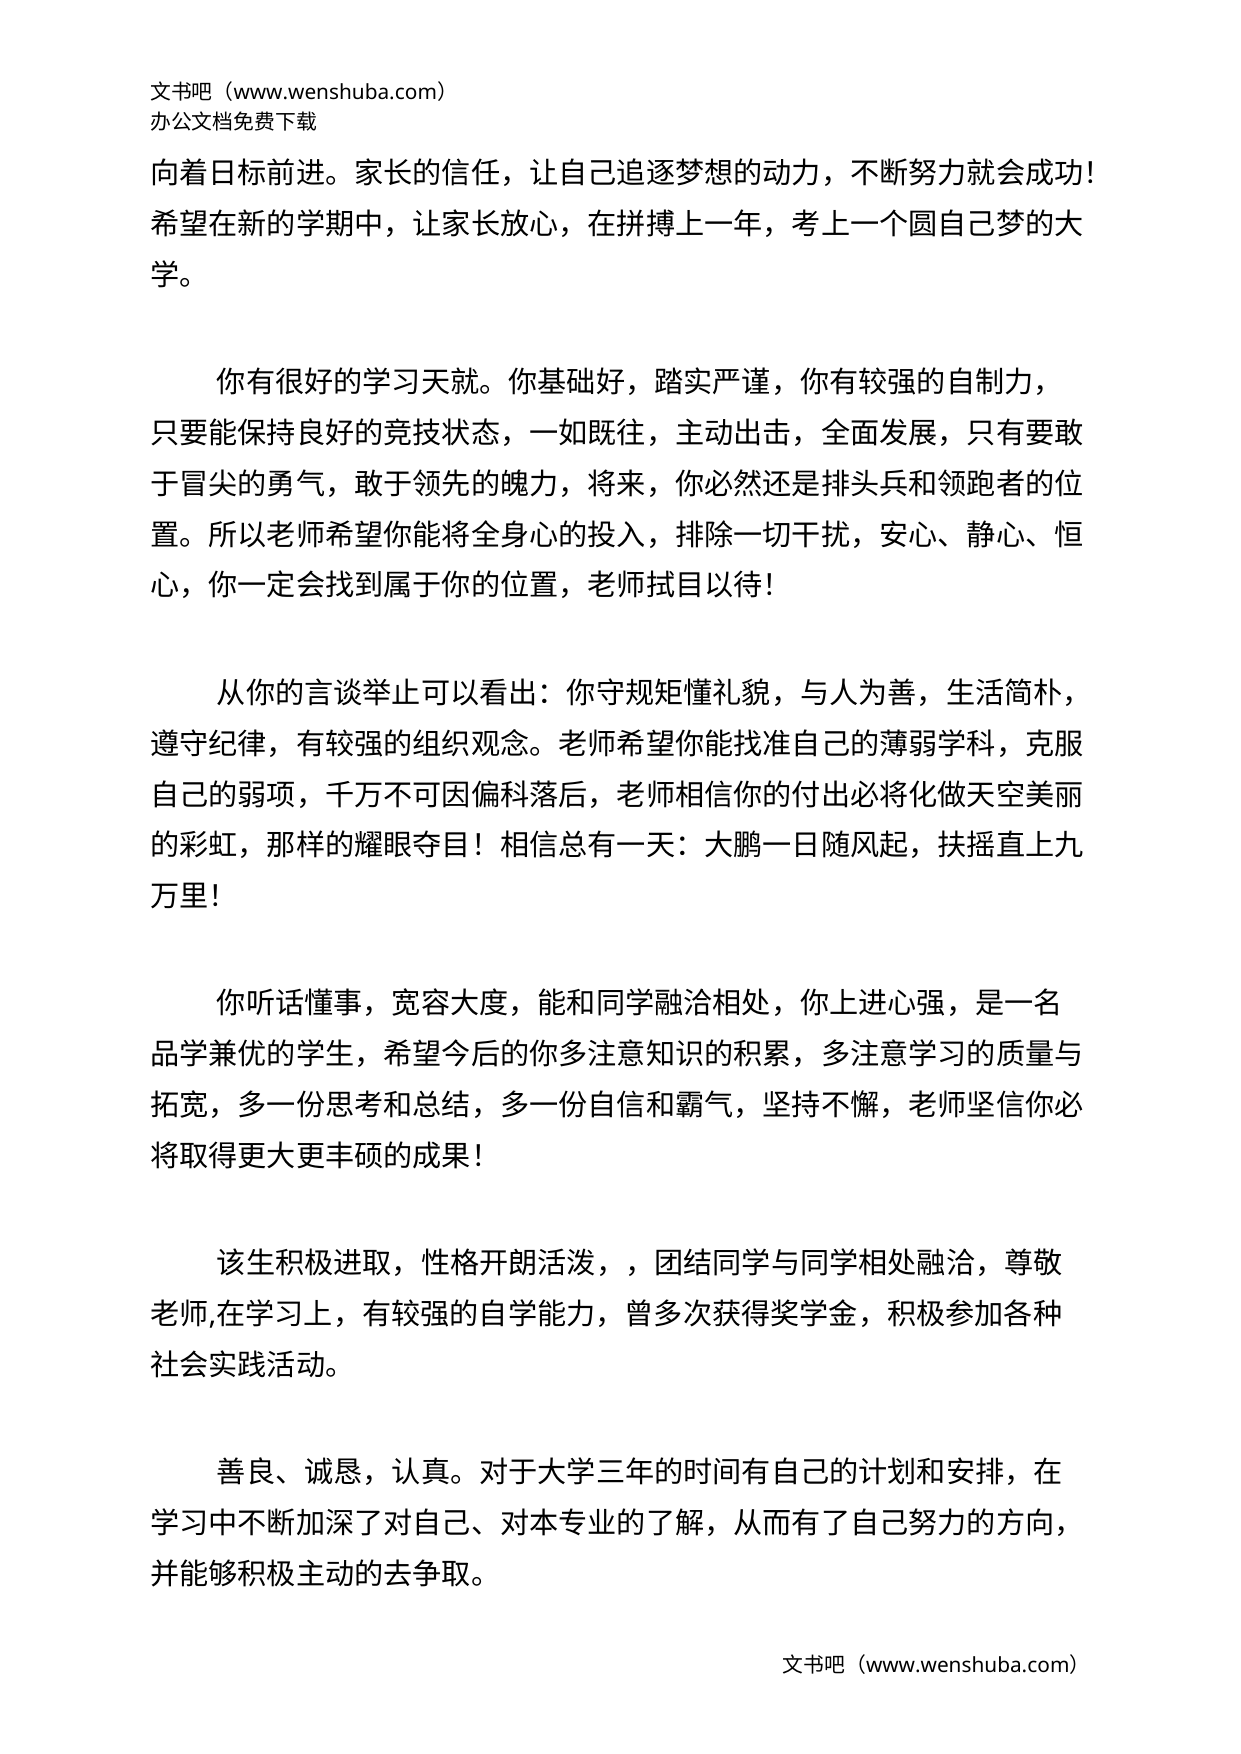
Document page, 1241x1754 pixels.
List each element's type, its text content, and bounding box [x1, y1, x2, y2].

text 该生积极进取，性格开朗活泼，，团结同学与同学相处融洽，尊敬老师,在学习上，有较强的自学能力，曾多次获得奖学金，积极参加各种社会实践活动。 [150, 1240, 1090, 1384]
text 你听话懂事，宽容大度，能和同学融洽相处，你上进心强，是一名品学兼优的学生，希望今后的你多注意知识的积累，多注意学习的质量与拓宽，多一份思考和总结，多一份自信和霸气，坚持不懈，老师坚信你必将取得更大更丰硕的成果！ [150, 980, 1090, 1174]
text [150, 150, 1090, 294]
text 从你的言谈举止可以看出：你守规矩懂礼貌，与人为善，生活简朴，遵守纪律，有较强的组织观念。老师希望你能找准自己的薄弱学科，克服自己的弱项，千万不可因偏科落后，老师相信你的付出必将化做天空美丽的彩虹，那样的耀眼夺目！相信总有一天：大鹏一日随风起，扶摇直上九万里！ [150, 669, 1090, 915]
text 善良、诚恳，认真。对于大学三年的时间有自己的计划和安排，在学习中不断加深了对自己、对本专业的了解，从而有了自己努力的方向，并能够积极主动的去争取。 [150, 1449, 1090, 1593]
text 你有很好的学习天就。你基础好，踏实严谨，你有较强的自制力，只要能保持良好的竞技状态，一如既往，主动出击，全面发展，只有要敢于冒尖的勇气，敢于领先的魄力，将来，你必然还是排头兵和领跑者的位置。所以老师希望你能将全身心的投入，排除一切干扰，安心、静心、恒心，你一定会找到属于你的位置，老师拭目以待！ [150, 359, 1090, 604]
